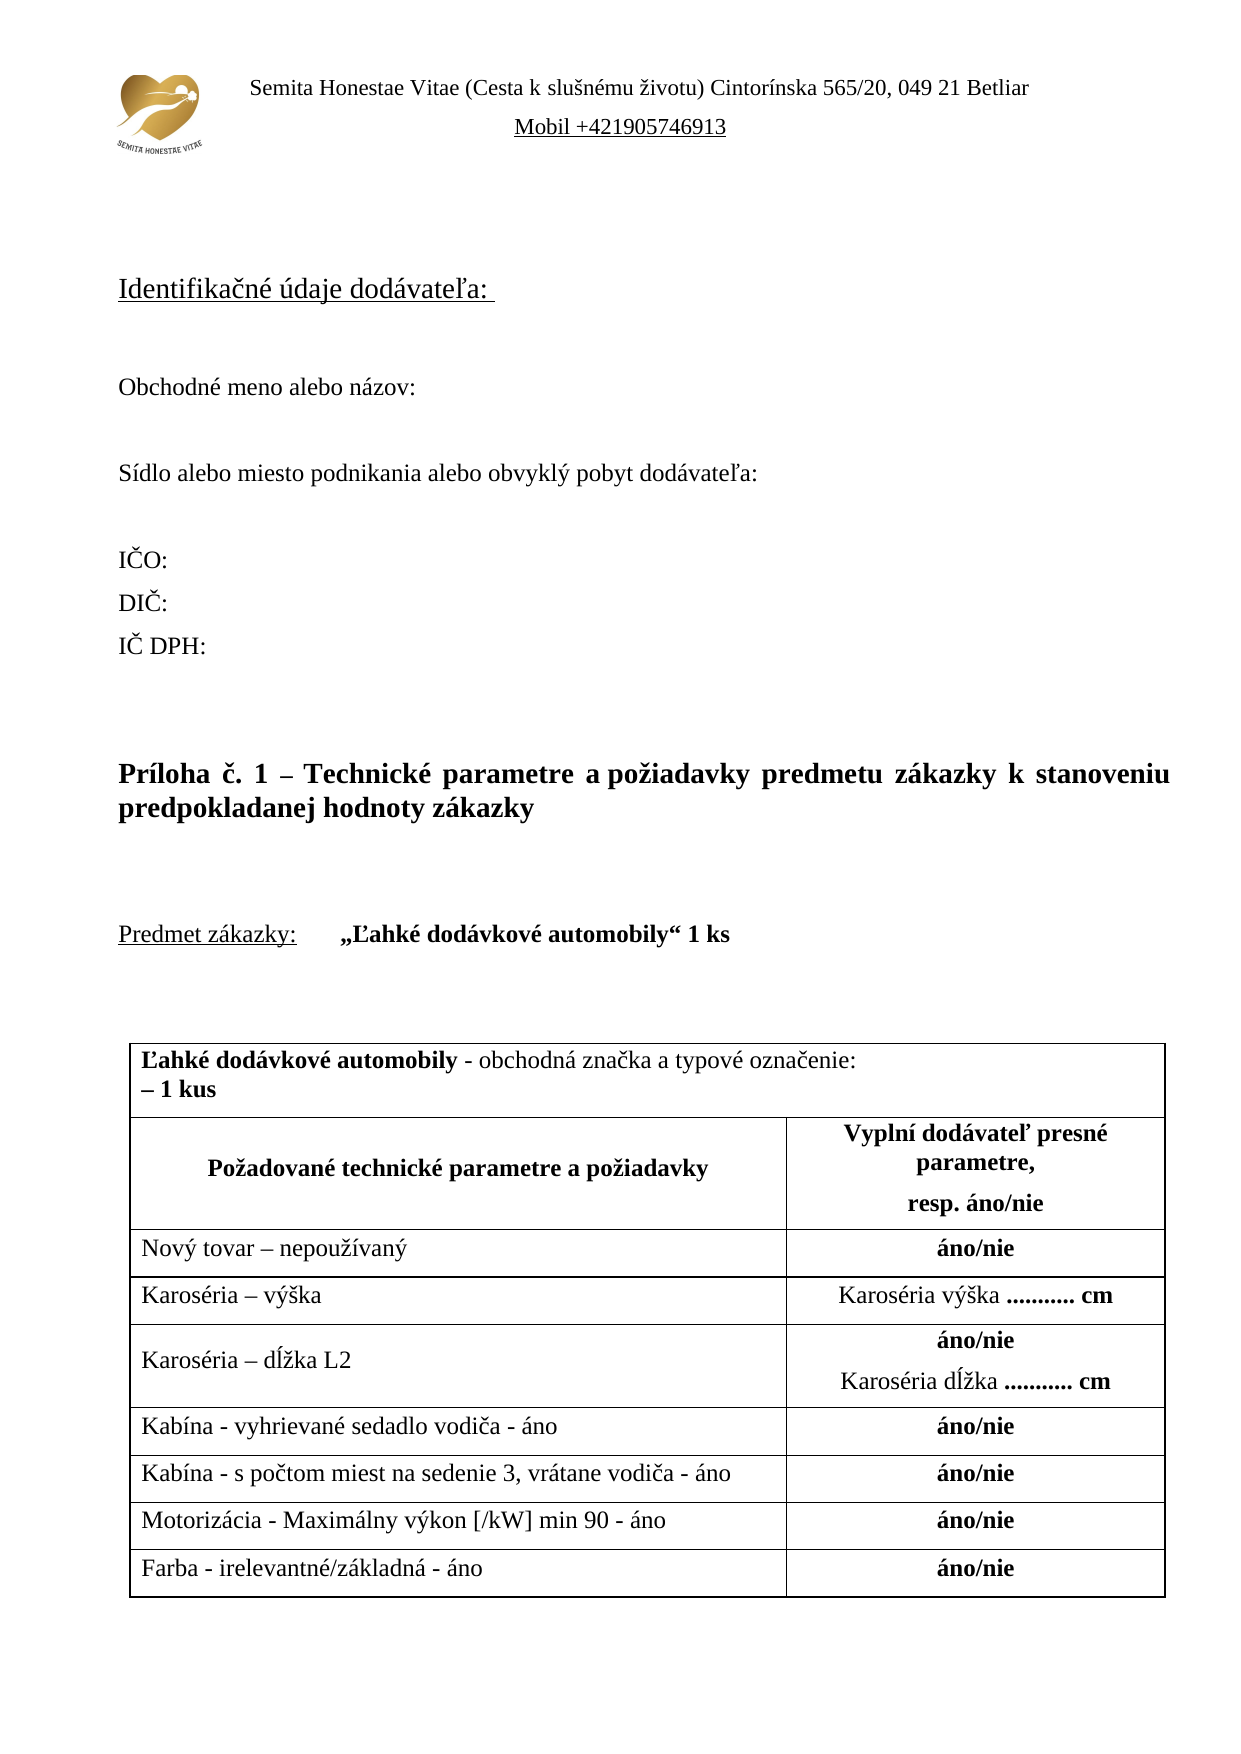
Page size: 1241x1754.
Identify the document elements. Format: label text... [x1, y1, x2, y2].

table_cell áno/nie Karoséria dĺžka ........... cm [787, 1325, 1164, 1407]
text DIČ: [118, 588, 1122, 617]
text Obchodné meno alebo názov: [118, 372, 1122, 401]
table_cell Požadované technické parametre a požiadavky [131, 1118, 786, 1229]
text Predmet zákazky: „Ľahké dodávkové automobily“ 1 ks [118, 919, 1122, 947]
table_cell áno/nie [787, 1503, 1164, 1549]
table_cell Karoséria – výška [131, 1278, 786, 1324]
table_cell Vyplní dodávateľ presné parametre, resp. áno/nie [787, 1118, 1164, 1229]
text Sídlo alebo miesto podnikania alebo obvyklý pobyt dodávateľa: [118, 458, 1122, 487]
table_cell Kabína - s počtom miest na sedenie 3, vrátane vodiča - áno [131, 1456, 786, 1502]
text IČO: [118, 545, 1122, 573]
table_header Ľahké dodávkové automobily - obchodná značka a typové označenie: – 1 kus [131, 1044, 1164, 1117]
picture [116, 75, 203, 154]
table_cell áno/nie [787, 1230, 1164, 1276]
table_cell áno/nie [787, 1408, 1164, 1454]
table_cell áno/nie [787, 1550, 1164, 1596]
text Identifikačné údaje dodávateľa: [118, 272, 1122, 305]
table_cell Karoséria – dĺžka L2 [131, 1325, 786, 1407]
table_cell Nový tovar – nepoužívaný [131, 1230, 786, 1276]
table_cell Karoséria výška ........... cm [787, 1278, 1164, 1324]
table_cell Farba - irelevantné/základná - áno [131, 1550, 786, 1596]
text Príloha č. 1 – Technické parametre a požiadavky predmetu zákazky k stanoveniu predpokladanej hodnoty zákazky [118, 757, 1171, 824]
text IČ DPH: [118, 631, 1122, 660]
table_cell Motorizácia - Maximálny výkon [/kW] min 90 - áno [131, 1503, 786, 1549]
table_cell Kabína - vyhrievané sedadlo vodiča - áno [131, 1408, 786, 1454]
table_cell áno/nie [787, 1456, 1164, 1502]
